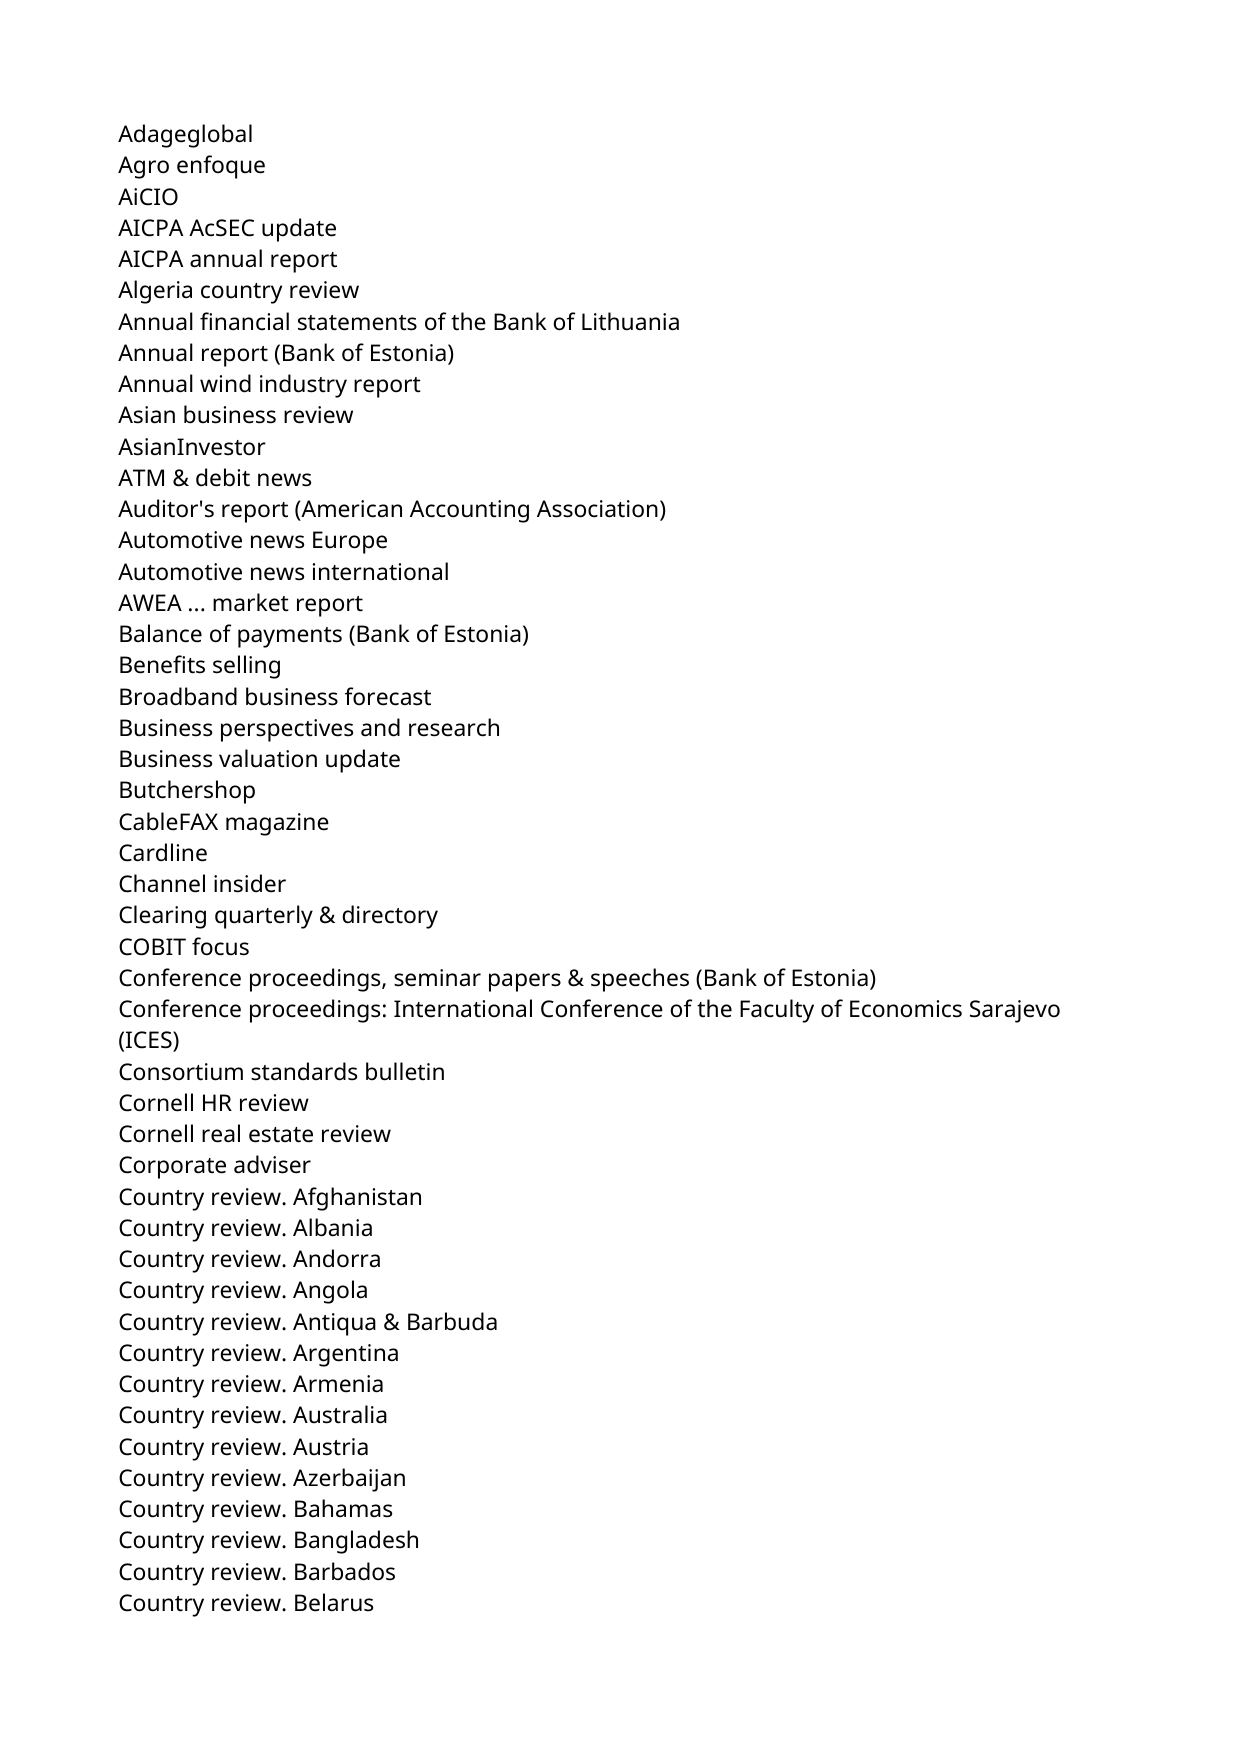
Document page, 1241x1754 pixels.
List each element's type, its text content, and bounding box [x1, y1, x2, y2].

text Annual report (Bank of Estonia) [118, 337, 1122, 368]
text Conference proceedings: International Conference of the Faculty of Economics Sarajevo (ICES) [118, 993, 1122, 1056]
text Cardline [118, 837, 1122, 868]
text Algeria country review [118, 274, 1122, 306]
text Channel insider [118, 868, 1122, 899]
text Cornell HR review [118, 1087, 1122, 1118]
text Annual financial statements of the Bank of Lithuania [118, 306, 1122, 337]
text Automotive news international [118, 556, 1122, 587]
text Country review. Antiqua & Barbuda [118, 1306, 1122, 1337]
text Asian business review [118, 399, 1122, 431]
text COBIT focus [118, 931, 1122, 962]
text AICPA AcSEC update [118, 212, 1122, 243]
text Country review. Albania [118, 1212, 1122, 1243]
text Country review. Afghanistan [118, 1181, 1122, 1212]
text AWEA ... market report [118, 587, 1122, 618]
text Balance of payments (Bank of Estonia) [118, 618, 1122, 649]
text Country review. Australia [118, 1399, 1122, 1431]
text Benefits selling [118, 649, 1122, 681]
text Auditor's report (American Accounting Association) [118, 493, 1122, 524]
text CableFAX magazine [118, 806, 1122, 837]
text Butchershop [118, 774, 1122, 806]
text Clearing quarterly & directory [118, 899, 1122, 931]
text Country review. Armenia [118, 1368, 1122, 1399]
text Automotive news Europe [118, 524, 1122, 556]
text Country review. Barbados [118, 1556, 1122, 1587]
text Country review. Bahamas [118, 1493, 1122, 1524]
text Country review. Azerbaijan [118, 1462, 1122, 1493]
text Country review. Angola [118, 1274, 1122, 1306]
text Country review. Austria [118, 1431, 1122, 1462]
text Country review. Belarus [118, 1587, 1122, 1618]
text AICPA annual report [118, 243, 1122, 274]
text Broadband business forecast [118, 681, 1122, 712]
text Conference proceedings, seminar papers & speeches (Bank of Estonia) [118, 962, 1122, 993]
text Cornell real estate review [118, 1118, 1122, 1149]
text Country review. Argentina [118, 1337, 1122, 1368]
text ATM & debit news [118, 462, 1122, 493]
text Business valuation update [118, 743, 1122, 774]
text Adageglobal [118, 118, 1122, 149]
text Consortium standards bulletin [118, 1056, 1122, 1087]
text Country review. Andorra [118, 1243, 1122, 1274]
text Corporate adviser [118, 1149, 1122, 1181]
text Business perspectives and research [118, 712, 1122, 743]
text AiCIO [118, 181, 1122, 212]
text Agro enfoque [118, 149, 1122, 181]
text Annual wind industry report [118, 368, 1122, 399]
text AsianInvestor [118, 431, 1122, 462]
text Country review. Bangladesh [118, 1524, 1122, 1556]
